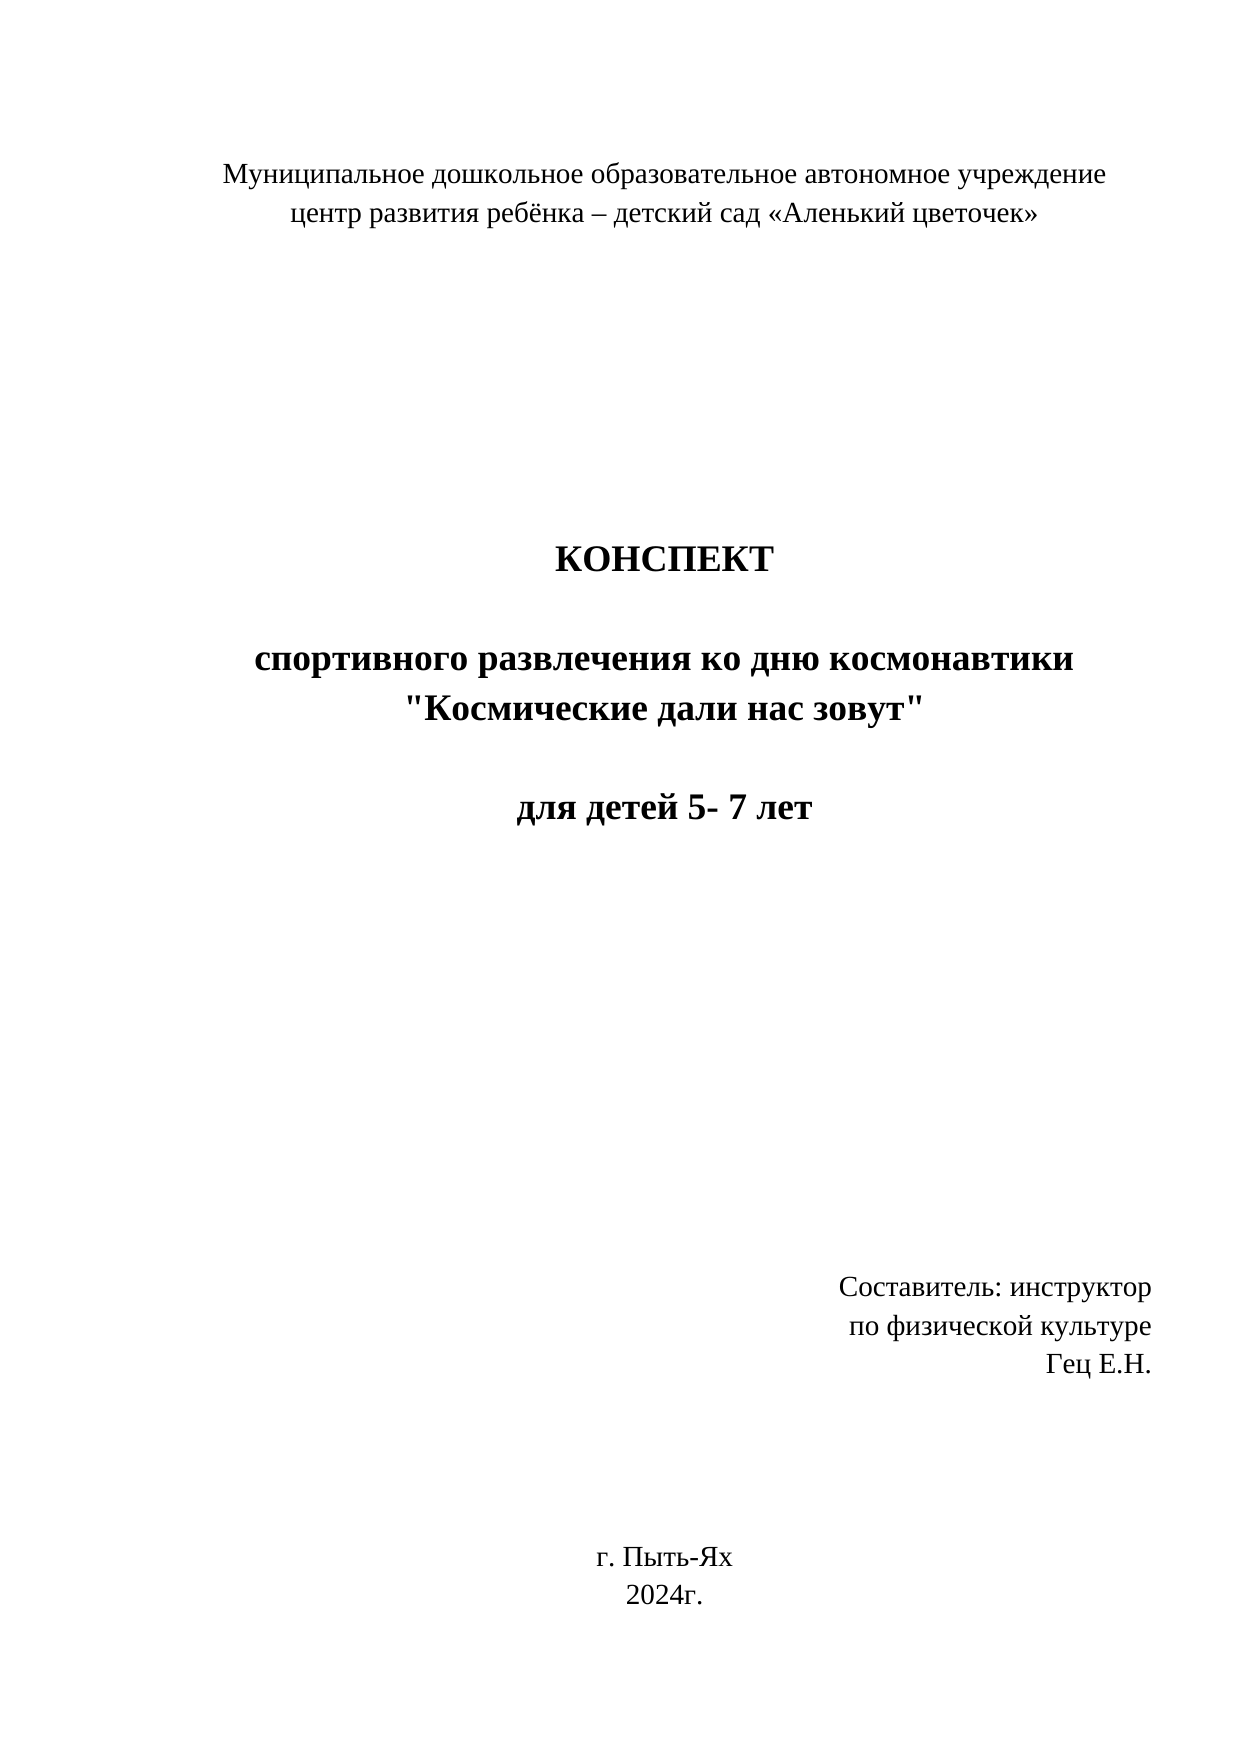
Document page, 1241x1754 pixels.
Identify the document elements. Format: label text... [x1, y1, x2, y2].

text г. Пыть-Ях [177, 1539, 1152, 1572]
text Составитель: инструктор [177, 1269, 1152, 1303]
text по физической культуре [177, 1308, 1152, 1341]
text Гец Е.Н. [177, 1346, 1152, 1380]
text спортивного развлечения ко дню космонавтики [177, 636, 1152, 679]
text КОНСПЕКТ [177, 537, 1152, 580]
text "Космические дали нас зовут" [177, 685, 1152, 728]
text для детей 5- 7 лет [177, 784, 1152, 828]
text Муниципальное дошкольное образовательное автономное учреждение [177, 157, 1152, 190]
text центр развития ребёнка – детский сад «Аленький цветочек» [177, 195, 1152, 229]
text 2024г. [177, 1577, 1152, 1611]
